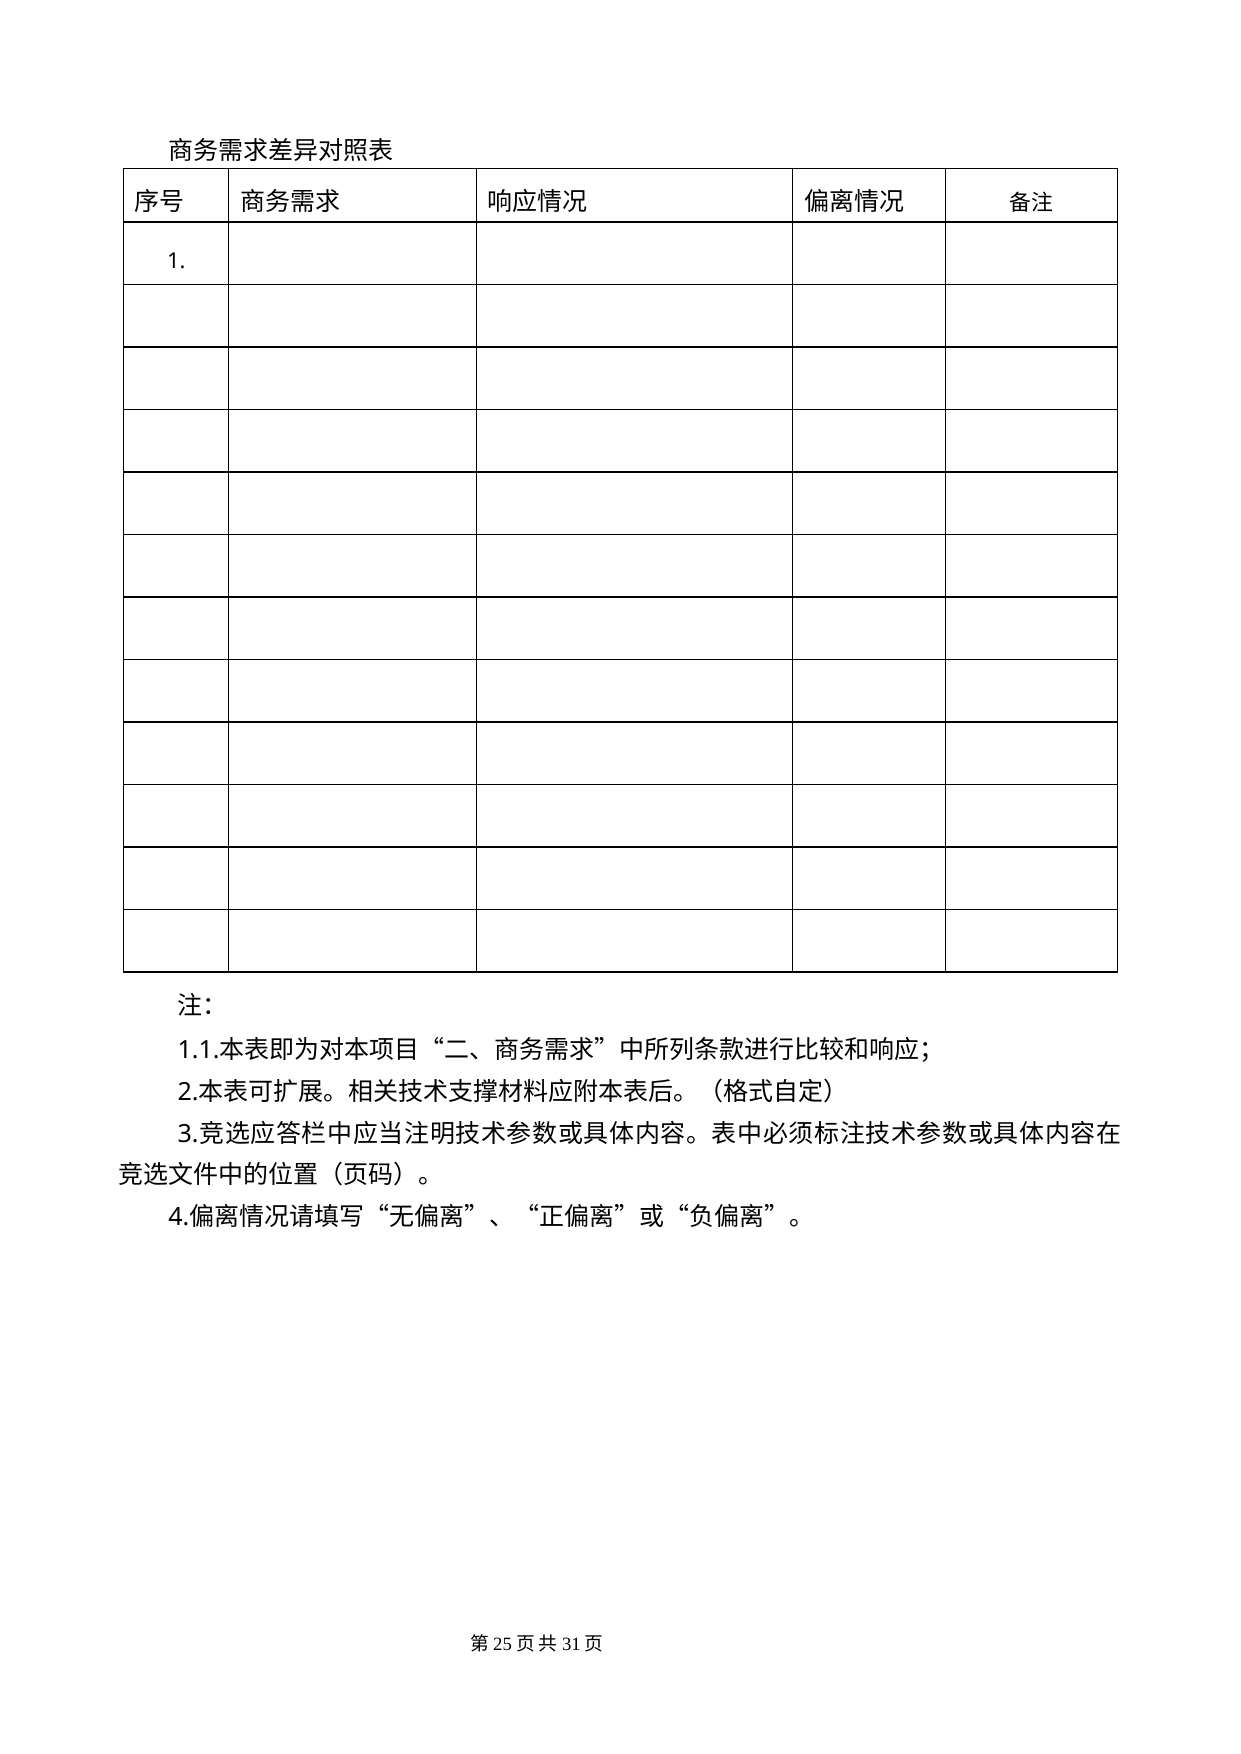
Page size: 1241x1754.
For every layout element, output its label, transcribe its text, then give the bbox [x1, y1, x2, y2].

table_cell [793, 848, 945, 909]
table_cell [946, 660, 1117, 721]
table_cell [946, 223, 1117, 284]
table_cell [946, 285, 1117, 346]
table_header 偏离情况 [793, 169, 945, 221]
table_cell [124, 285, 228, 346]
table_cell [124, 848, 228, 909]
table_cell [477, 410, 792, 471]
table_cell [793, 535, 945, 596]
table_cell [124, 910, 228, 971]
table_cell [793, 598, 945, 659]
table_cell [946, 848, 1117, 909]
table_cell [477, 848, 792, 909]
text 1.1.本表即为对本项目“二、商务需求”中所列条款进行比较和响应； [118, 1024, 1122, 1066]
table_cell [229, 285, 476, 346]
table_cell [793, 348, 945, 409]
table_cell [124, 535, 228, 596]
table_cell [793, 785, 945, 846]
table_cell [229, 348, 476, 409]
table_cell [477, 785, 792, 846]
table_cell [229, 723, 476, 784]
table_cell [229, 660, 476, 721]
table_cell [946, 785, 1117, 846]
text 4.偏离情况请填写“无偏离”、“正偏离”或“负偏离”。 [118, 1191, 1122, 1233]
table_cell [124, 660, 228, 721]
table_cell [793, 410, 945, 471]
table_header 备注 [946, 169, 1117, 221]
table_cell [229, 473, 476, 534]
table_cell [793, 660, 945, 721]
table_cell [793, 473, 945, 534]
table_cell [793, 223, 945, 284]
table_cell [946, 598, 1117, 659]
table_cell [946, 910, 1117, 971]
table_cell [477, 910, 792, 971]
table_cell [124, 348, 228, 409]
table_cell [477, 535, 792, 596]
table_header 序号 [124, 169, 228, 221]
table_cell [229, 848, 476, 909]
table_cell [946, 723, 1117, 784]
table_cell [477, 285, 792, 346]
table_cell [946, 535, 1117, 596]
table_cell [124, 785, 228, 846]
table_header 商务需求 [229, 169, 476, 221]
table_cell 1. [124, 223, 228, 284]
table_cell [124, 410, 228, 471]
table_cell [229, 785, 476, 846]
table_cell [229, 910, 476, 971]
table_cell [477, 473, 792, 534]
table_cell [229, 598, 476, 659]
table_cell [946, 473, 1117, 534]
text 2.本表可扩展。相关技术支撑材料应附本表后。（格式自定） [118, 1066, 1122, 1108]
table_cell [477, 660, 792, 721]
table_cell [229, 223, 476, 284]
table_cell [229, 535, 476, 596]
text 3.竞选应答栏中应当注明技术参数或具体内容。表中必须标注技术参数或具体内容在竞选文件中的位置（页码）。 [118, 1108, 1122, 1191]
table_cell [124, 598, 228, 659]
table_cell [793, 285, 945, 346]
table_cell [229, 410, 476, 471]
table_cell [477, 348, 792, 409]
table_cell [477, 598, 792, 659]
table_cell [477, 223, 792, 284]
table_cell [793, 910, 945, 971]
table_header 响应情况 [477, 169, 792, 221]
table_cell [946, 348, 1117, 409]
table_cell [124, 473, 228, 534]
table_cell [124, 723, 228, 784]
text 注： [118, 972, 1122, 1024]
table_cell [477, 723, 792, 784]
text 商务需求差异对照表 [118, 126, 1122, 168]
table_cell [793, 723, 945, 784]
table_cell [946, 410, 1117, 471]
